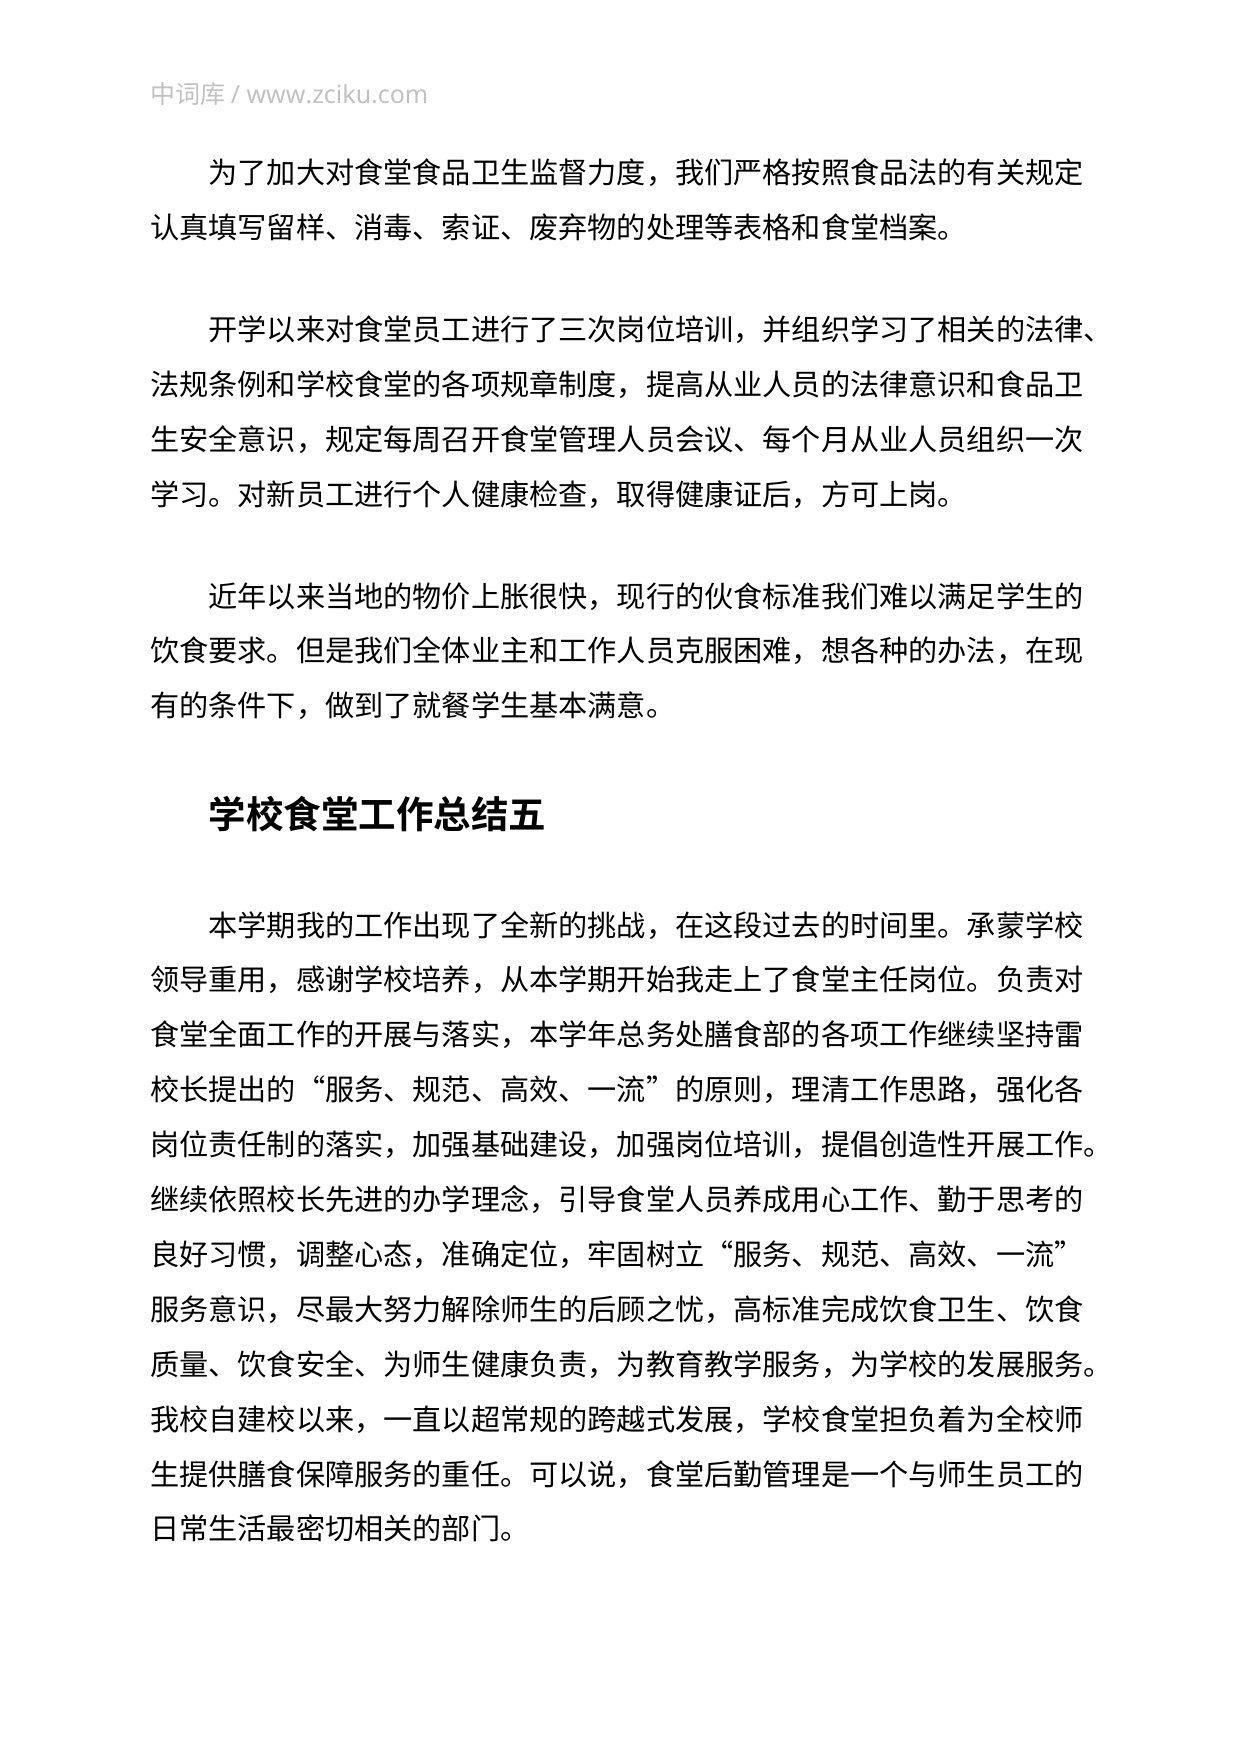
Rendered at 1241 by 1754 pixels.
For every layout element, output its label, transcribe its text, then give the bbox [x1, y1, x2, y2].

text 近年以来当地的物价上胀很快，现行的伙食标准我们难以满足学生的饮食要求。但是我们全体业主和工作人员克服困难，想各种的办法，在现有的条件下，做到了就餐学生基本满意。 [150, 573, 1090, 725]
text 本学期我的工作出现了全新的挑战，在这段过去的时间里。承蒙学校领导重用，感谢学校培养，从本学期开始我走上了食堂主任岗位。负责对食堂全面工作的开展与落实，本学年总务处膳食部的各项工作继续坚持雷校长提出的“服务、规范、高效、一流”的原则，理清工作思路，强化各岗位责任制的落实，加强基础建设，加强岗位培训，提倡创造性开展工作。继续依照校长先进的办学理念，引导食堂人员养成用心工作、勤于思考的良好习惯，调整心态，准确定位，牢固树立“服务、规范、高效、一流”服务意识，尽最大努力解除师生的后顾之忧，高标准完成饮食卫生、饮食质量、饮食安全、为师生健康负责，为教育教学服务，为学校的发展服务。我校自建校以来，一直以超常规的跨越式发展，学校食堂担负着为全校师生提供膳食保障服务的重任。可以说，食堂后勤管理是一个与师生员工的日常生活最密切相关的部门。 [150, 902, 1090, 1548]
text 学校食堂工作总结五 [150, 785, 1090, 839]
text 为了加大对食堂食品卫生监督力度，我们严格按照食品法的有关规定认真填写留样、消毒、索证、废弃物的处理等表格和食堂档案。 [150, 150, 1090, 247]
text 开学以来对食堂员工进行了三次岗位培训，并组织学习了相关的法律、法规条例和学校食堂的各项规章制度，提高从业人员的法律意识和食品卫生安全意识，规定每周召开食堂管理人员会议、每个月从业人员组织一次学习。对新员工进行个人健康检查，取得健康证后，方可上岗。 [150, 307, 1090, 514]
